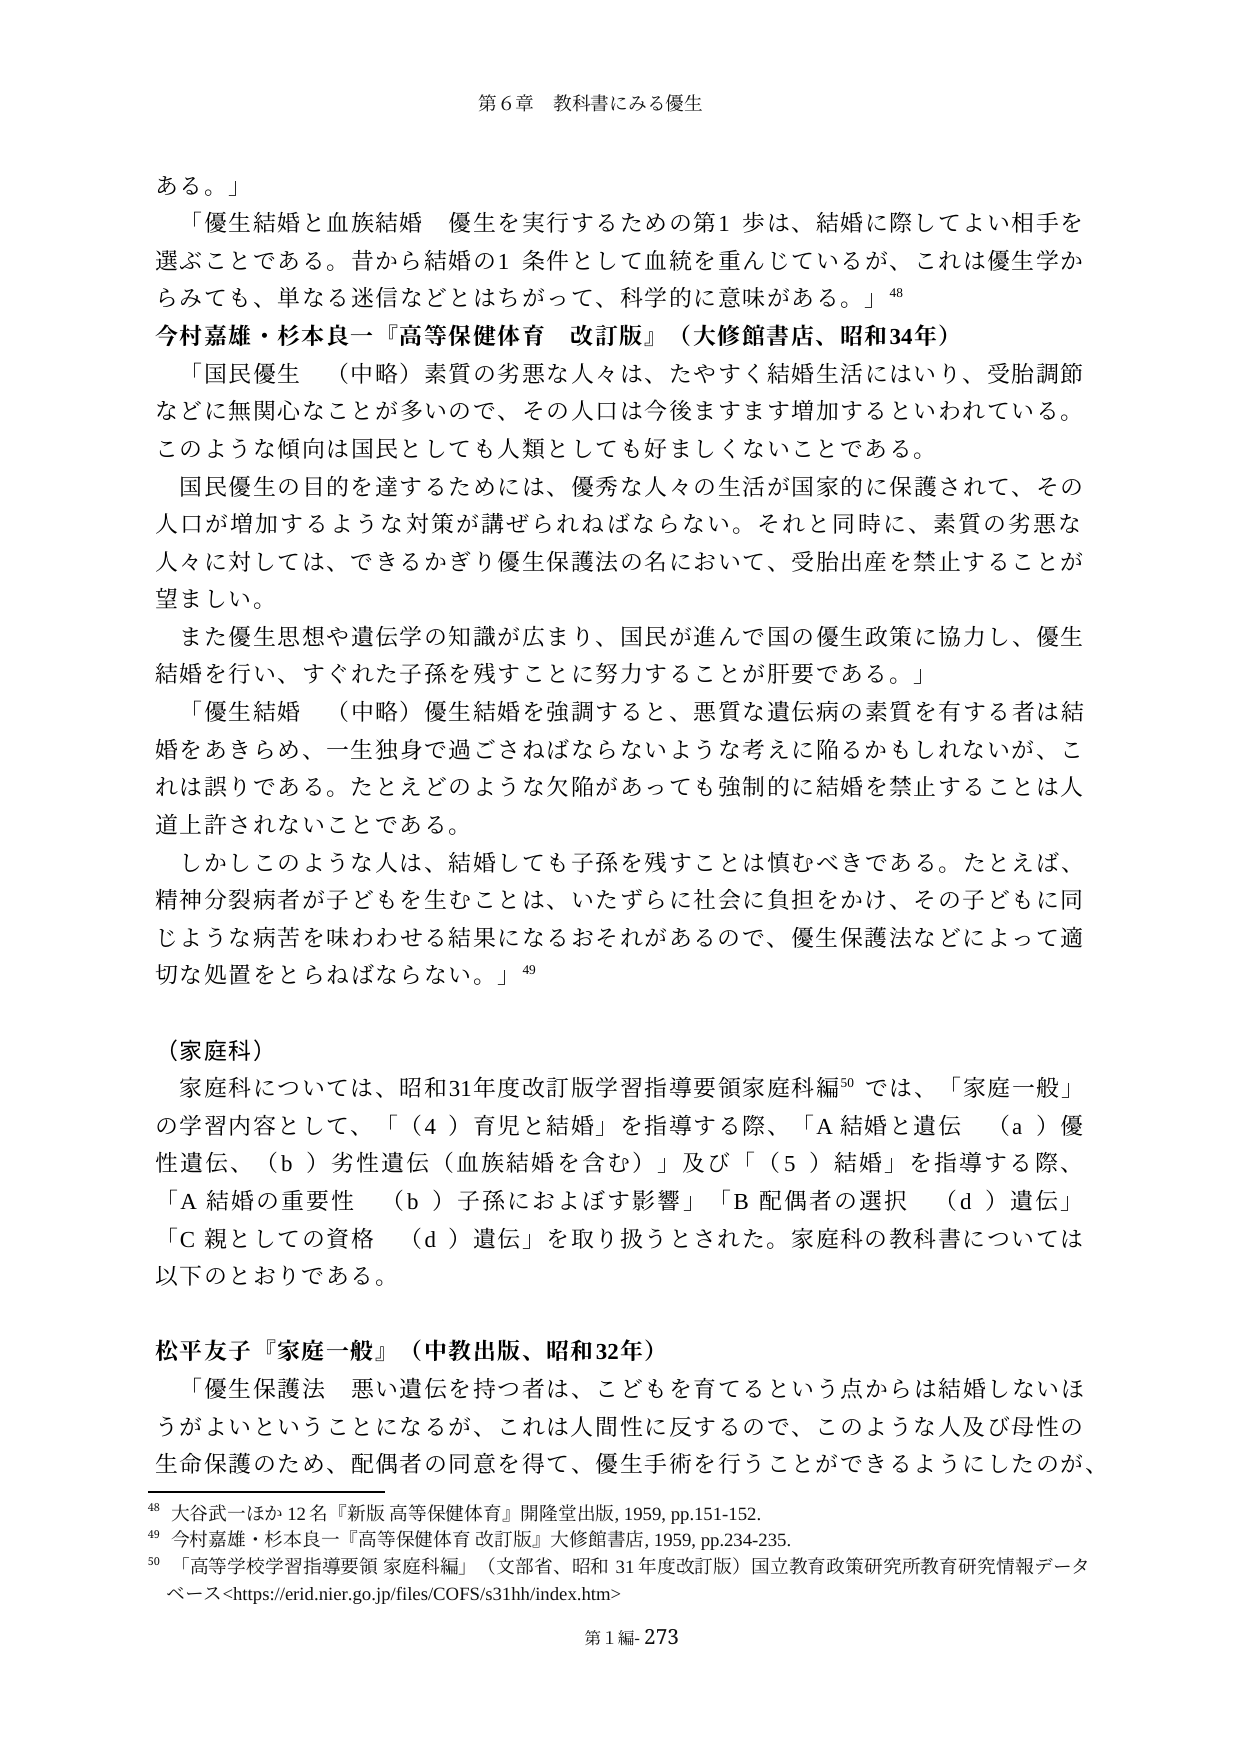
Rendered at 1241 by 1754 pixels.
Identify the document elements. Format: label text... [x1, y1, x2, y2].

text 今村嘉雄・杉本良一『高等保健体育 改訂版』（大修館書店、昭和34年） [155, 316, 1085, 353]
text 「国民優生 （中略）素質の劣悪な人々は、たやすく結婚生活にはいり、受胎調節などに無関心なことが多いので、その人口は今後ますます増加するといわれている。このような傾向は国民としても人類としても好ましくないことである。 [155, 353, 1085, 466]
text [155, 165, 1085, 203]
text 松平友子『家庭一般』（中教出版、昭和32年） [155, 1331, 1085, 1369]
text 国民優生の目的を達するためには、優秀な人々の生活が国家的に保護されて、その人口が増加するような対策が講ぜられねばならない。それと同時に、素質の劣悪な人々に対しては、できるかぎり優生保護法の名において、受胎出産を禁止することが望ましい。 [155, 466, 1085, 617]
text また優生思想や遺伝学の知識が広まり、国民が進んで国の優生政策に協力し、優生結婚を行い、すぐれた子孫を残すことに努力することが肝要である。」 [155, 617, 1085, 692]
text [155, 1369, 1085, 1482]
text しかしこのような人は、結婚しても子孫を残すことは慎むべきである。たとえば、精神分裂病者が子どもを生むことは、いたずらに社会に負担をかけ、その子どもに同じような病苦を味わわせる結果になるおそれがあるので、優生保護法などによって適切な処置をとらねばならない。」 [155, 842, 1085, 993]
text （家庭科） [155, 1030, 1085, 1068]
text 家庭科については、昭和31年度改訂版学習指導要領家庭科編では、「家庭一般」の学習内容として、「（4）育児と結婚」を指導する際、「A 結婚と遺伝 （a）優性遺伝、（b）劣性遺伝（血族結婚を含む）」及び「（5）結婚」を指導する際、「A 結婚の重要性 （b）子孫におよぼす影響」「B 配偶者の選択 （d）遺伝」「C 親としての資格 （d）遺伝」を取り扱うとされた。家庭科の教科書については以下のとおりである。 [155, 1068, 1085, 1293]
text 「優生結婚 （中略）優生結婚を強調すると、悪質な遺伝病の素質を有する者は結婚をあきらめ、一生独身で過ごさねばならないような考えに陥るかもしれないが、これは誤りである。たとえどのような欠陥があっても強制的に結婚を禁止することは人道上許されないことである。 [155, 692, 1085, 842]
text 「優生結婚と血族結婚 優生を実行するための第1歩は、結婚に際してよい相手を選ぶことである。昔から結婚の1条件として血統を重んじているが、これは優生学からみても、単なる迷信などとはちがって、科学的に意味がある。」 [155, 203, 1085, 316]
